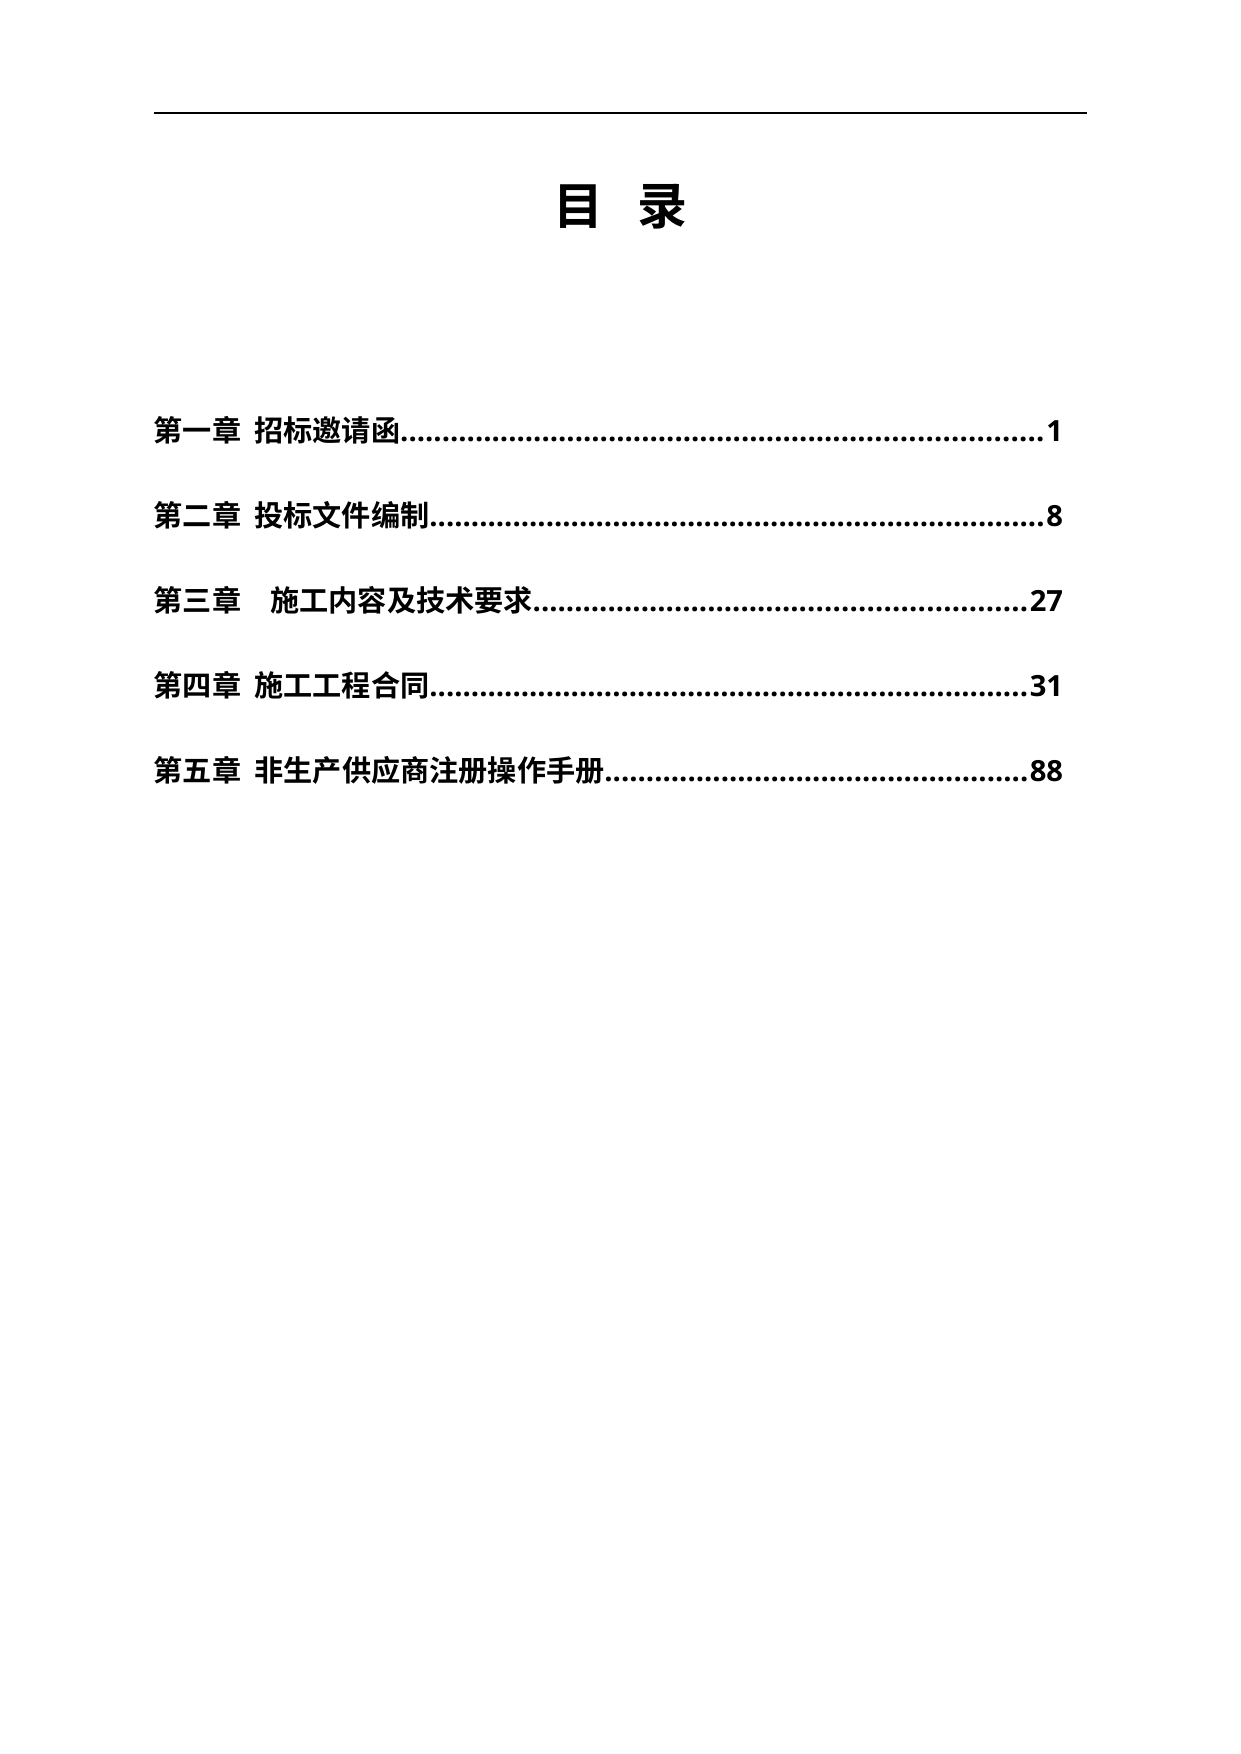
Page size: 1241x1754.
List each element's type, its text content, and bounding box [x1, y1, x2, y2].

text 第四章 施工工程合同 31 [153, 662, 1087, 705]
text 第三章 施工内容及技术要求 27 [153, 577, 1087, 620]
text 第五章 非生产供应商注册操作手册 88 [153, 747, 1087, 789]
text 第二章 投标文件编制 8 [153, 493, 1087, 535]
text 第一章 招标邀请函 1 [153, 408, 1087, 450]
text 目 录 [153, 166, 1087, 238]
